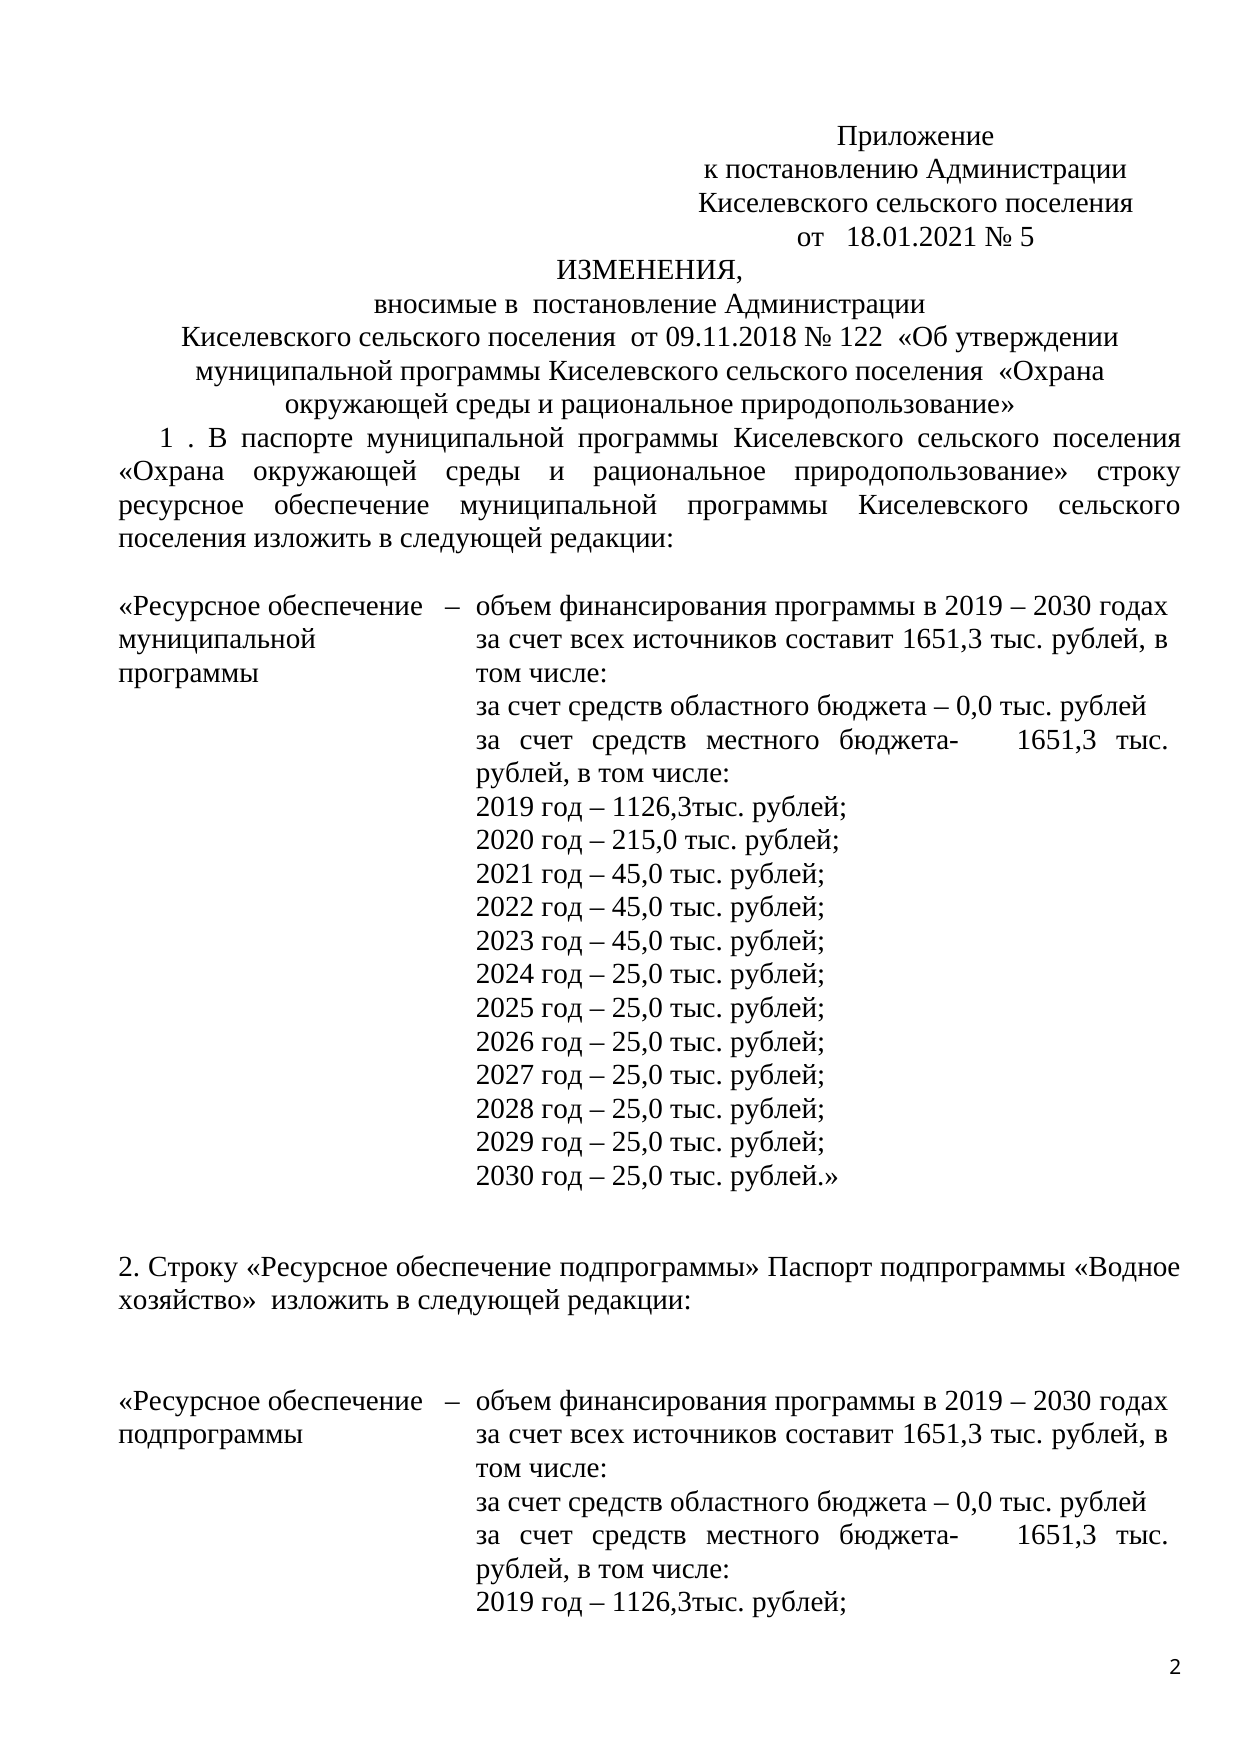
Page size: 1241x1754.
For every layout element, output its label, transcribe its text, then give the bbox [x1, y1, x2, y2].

table_header – [439, 588, 470, 1249]
text вносимые в постановление Администрации [118, 286, 1181, 319]
table_header «Ресурсное обеспечение муниципальной программы [112, 588, 439, 1249]
text 2. Строку «Ресурсное обеспечение подпрограммы» Паспорт подпрограммы «Водное хозяйство» изложить в следующей редакции: [118, 1249, 1181, 1316]
text ИЗМЕНЕНИЯ, [118, 252, 1181, 286]
text к постановлению Администрации Киселевского сельского поселения [650, 152, 1181, 219]
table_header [470, 1383, 1175, 1618]
text Приложение [650, 118, 1181, 152]
text от 18.01.2021 № 5 [650, 219, 1181, 252]
text 1 . В паспорте муниципальной программы Киселевского сельского поселения «Охрана окружающей среды и рациональное природопользование» строку ресурсное обеспечение муниципальной программы Киселевского сельского поселения изложить в следующей редакции: [118, 420, 1181, 554]
table_header – [439, 1383, 470, 1618]
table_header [112, 1383, 439, 1618]
text Киселевского сельского поселения от 09.11.2018 № 122 «Об утверждении муниципальной программы Киселевского сельского поселения «Охрана окружающей среды и рациональное природопользование» [118, 319, 1181, 420]
